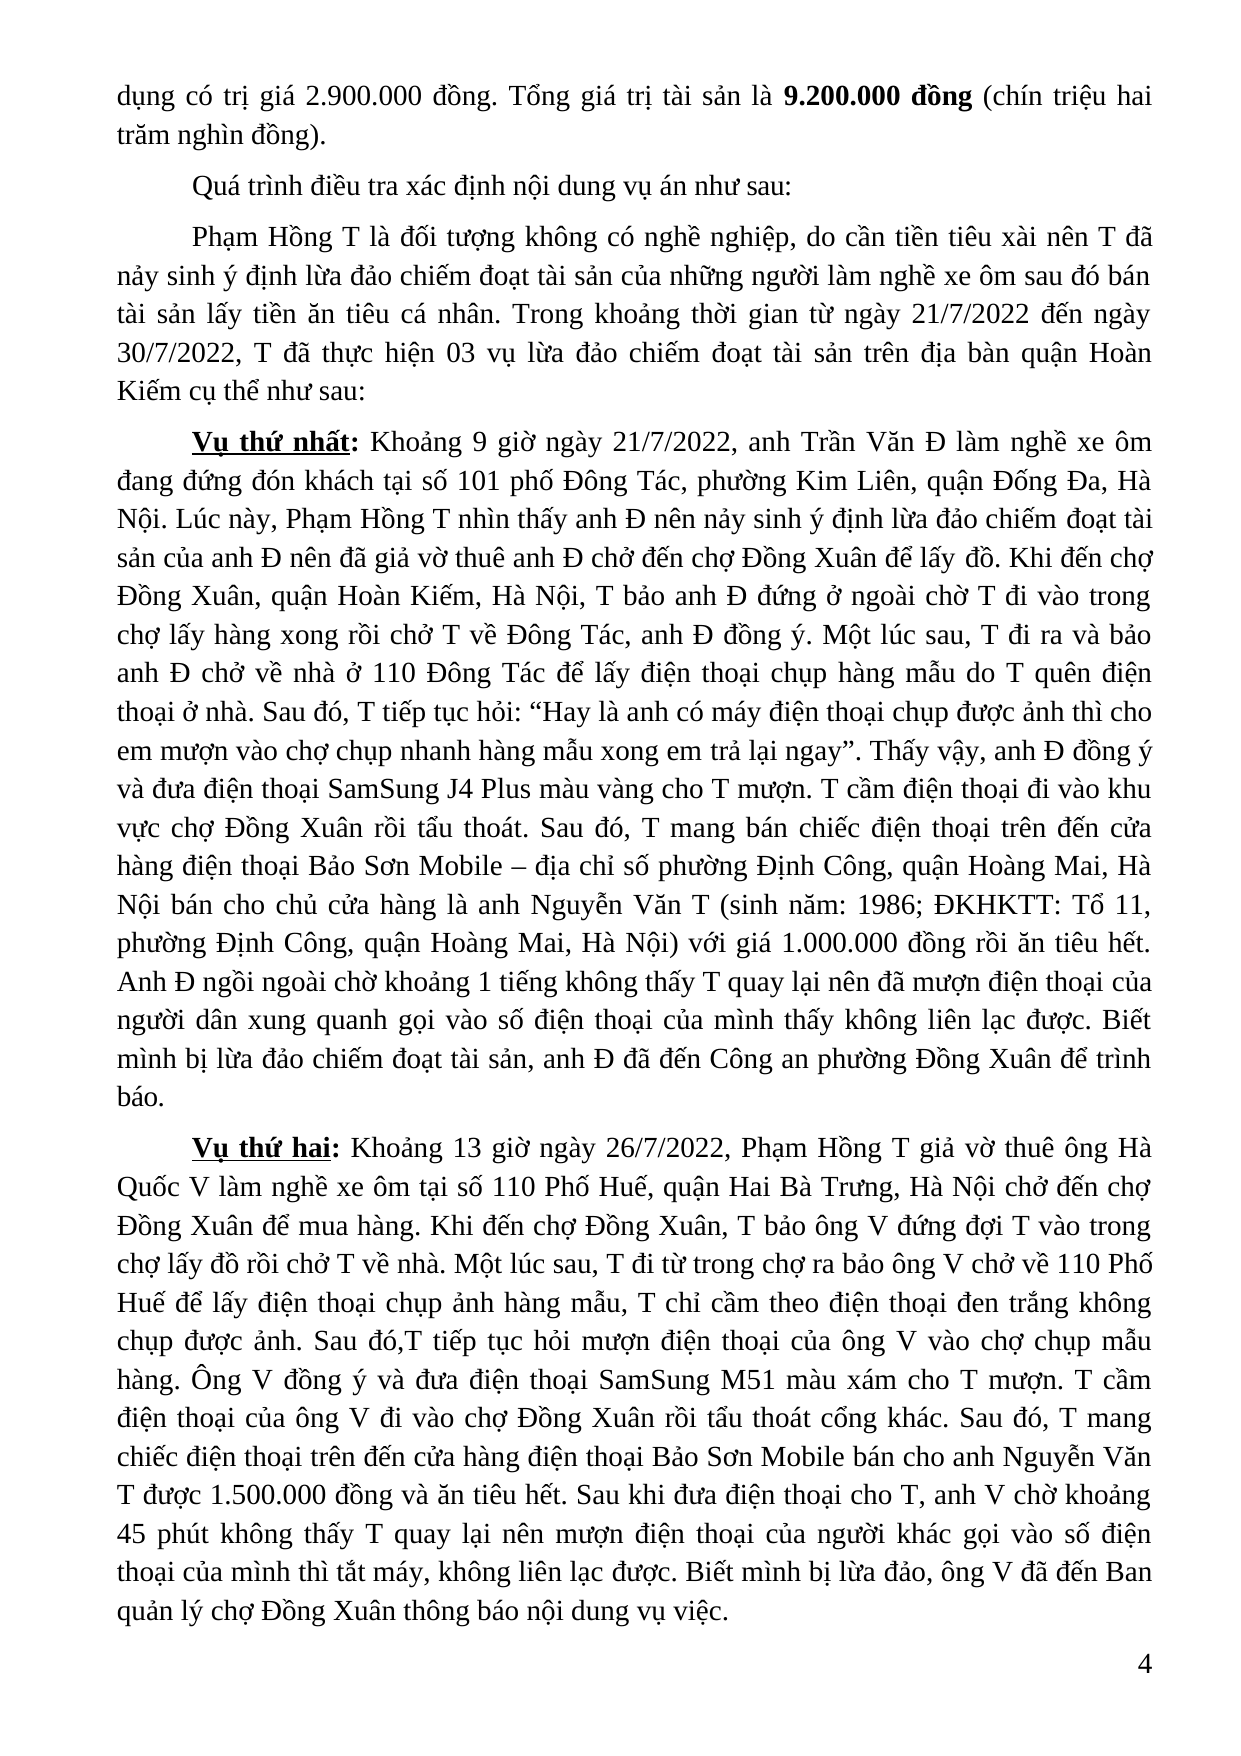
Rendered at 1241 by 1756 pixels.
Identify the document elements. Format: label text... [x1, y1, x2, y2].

text Phạm Hồng T là đối tượng không có nghề nghiệp, do cần tiền tiêu xài nên T đã nảy sinh ý định lừa đảo chiếm đoạt tài sản của những người làm nghề xe ôm sau đó bán tài sản lấy tiền ăn tiêu cá nhân. Trong khoảng thời gian từ ngày 21/7/2022 đến ngày 30/7/2022, T đã thực hiện 03 vụ lừa đảo chiếm đoạt tài sản trên địa bàn quận Hoàn Kiếm cụ thể như sau: [117, 219, 1153, 407]
text Quá trình điều tra xác định nội dung vụ án như sau: [192, 168, 1165, 202]
text Vụ thứ hai: Khoảng 13 giờ ngày 26/7/2022, Phạm Hồng T giả vờ thuê ông Hà Quốc V làm nghề xe ôm tại số 110 Phố Huế, quận Hai Bà Trưng, Hà Nội chở đến chợ Đồng Xuân để mua hàng. Khi đến chợ Đồng Xuân, T bảo ông V đứng đợi T vào trong chợ lấy đồ rồi chở T về nhà. Một lúc sau, T đi từ trong chợ ra bảo ông V chở về 110 Phố Huế để lấy điện thoại chụp ảnh hàng mẫu, T chỉ cầm theo điện thoại đen trắng không chụp được ảnh. Sau đó,T tiếp tục hỏi mượn điện thoại của ông V vào chợ chụp mẫu hàng. Ông V đồng ý và đưa điện thoại SamSung M51 màu xám cho T mượn. T cầm điện thoại của ông V đi vào chợ Đồng Xuân rồi tẩu thoát cổng khác. Sau đó, T mang chiếc điện thoại trên đến cửa hàng điện thoại Bảo Sơn Mobile bán cho anh Nguyễn Văn T được 1.500.000 đồng và ăn tiêu hết. Sau khi đưa điện thoại cho T, anh V chờ khoảng 45 phút không thấy T quay lại nên mượn điện thoại của người khác gọi vào số điện thoại của mình thì tắt máy, không liên lạc được. Biết mình bị lừa đảo, ông V đã đến Ban quản lý chợ Đồng Xuân thông báo nội dung vụ việc. [117, 1131, 1153, 1627]
text dụng có trị giá 2.900.000 đồng. Tổng giá trị tài sản là 9.200.000 đồng (chín triệu hai trăm nghìn đồng). [117, 78, 1152, 151]
text Vụ thứ nhất: Khoảng 9 giờ ngày 21/7/2022, anh Trần Văn Đ làm nghề xe ôm đang đứng đón khách tại số 101 phố Đông Tác, phường Kim Liên, quận Đống Đa, Hà Nội. Lúc này, Phạm Hồng T nhìn thấy anh Đ nên nảy sinh ý định lừa đảo chiếm đoạt tài sản của anh Đ nên đã giả vờ thuê anh Đ chở đến chợ Đồng Xuân để lấy đồ. Khi đến chợ Đồng Xuân, quận Hoàn Kiếm, Hà Nội, T bảo anh Đ đứng ở ngoài chờ T đi vào trong chợ lấy hàng xong rồi chở T về Đông Tác, anh Đ đồng ý. Một lúc sau, T đi ra và bảo anh Đ chở về nhà ở 110 Đông Tác để lấy điện thoại chụp hàng mẫu do T quên điện thoại ở nhà. Sau đó, T tiếp tục hỏi: “Hay là anh có máy điện thoại chụp được ảnh thì cho em mượn vào chợ chụp nhanh hàng mẫu xong em trả lại ngay”. Thấy vậy, anh Đ đồng ý và đưa điện thoại SamSung J4 Plus màu vàng cho T mượn. T cầm điện thoại đi vào khu vực chợ Đồng Xuân rồi tẩu thoát. Sau đó, T mang bán chiếc điện thoại trên đến cửa hàng điện thoại Bảo Sơn Mobile – địa chỉ số phường Định Công, quận Hoàng Mai, Hà Nội bán cho chủ cửa hàng là anh Nguyễn Văn T (sinh năm: 1986; ĐKHKTT: Tổ 11, phường Định Công, quận Hoàng Mai, Hà Nội) với giá 1.000.000 đồng rồi ăn tiêu hết. Anh Đ ngồi ngoài chờ khoảng 1 tiếng không thấy T quay lại nên đã mượn điện thoại của người dân xung quanh gọi vào số điện thoại của mình thấy không liên lạc được. Biết mình bị lừa đảo chiếm đoạt tài sản, anh Đ đã đến Công an phường Đồng Xuân để trình báo. [117, 424, 1153, 1113]
